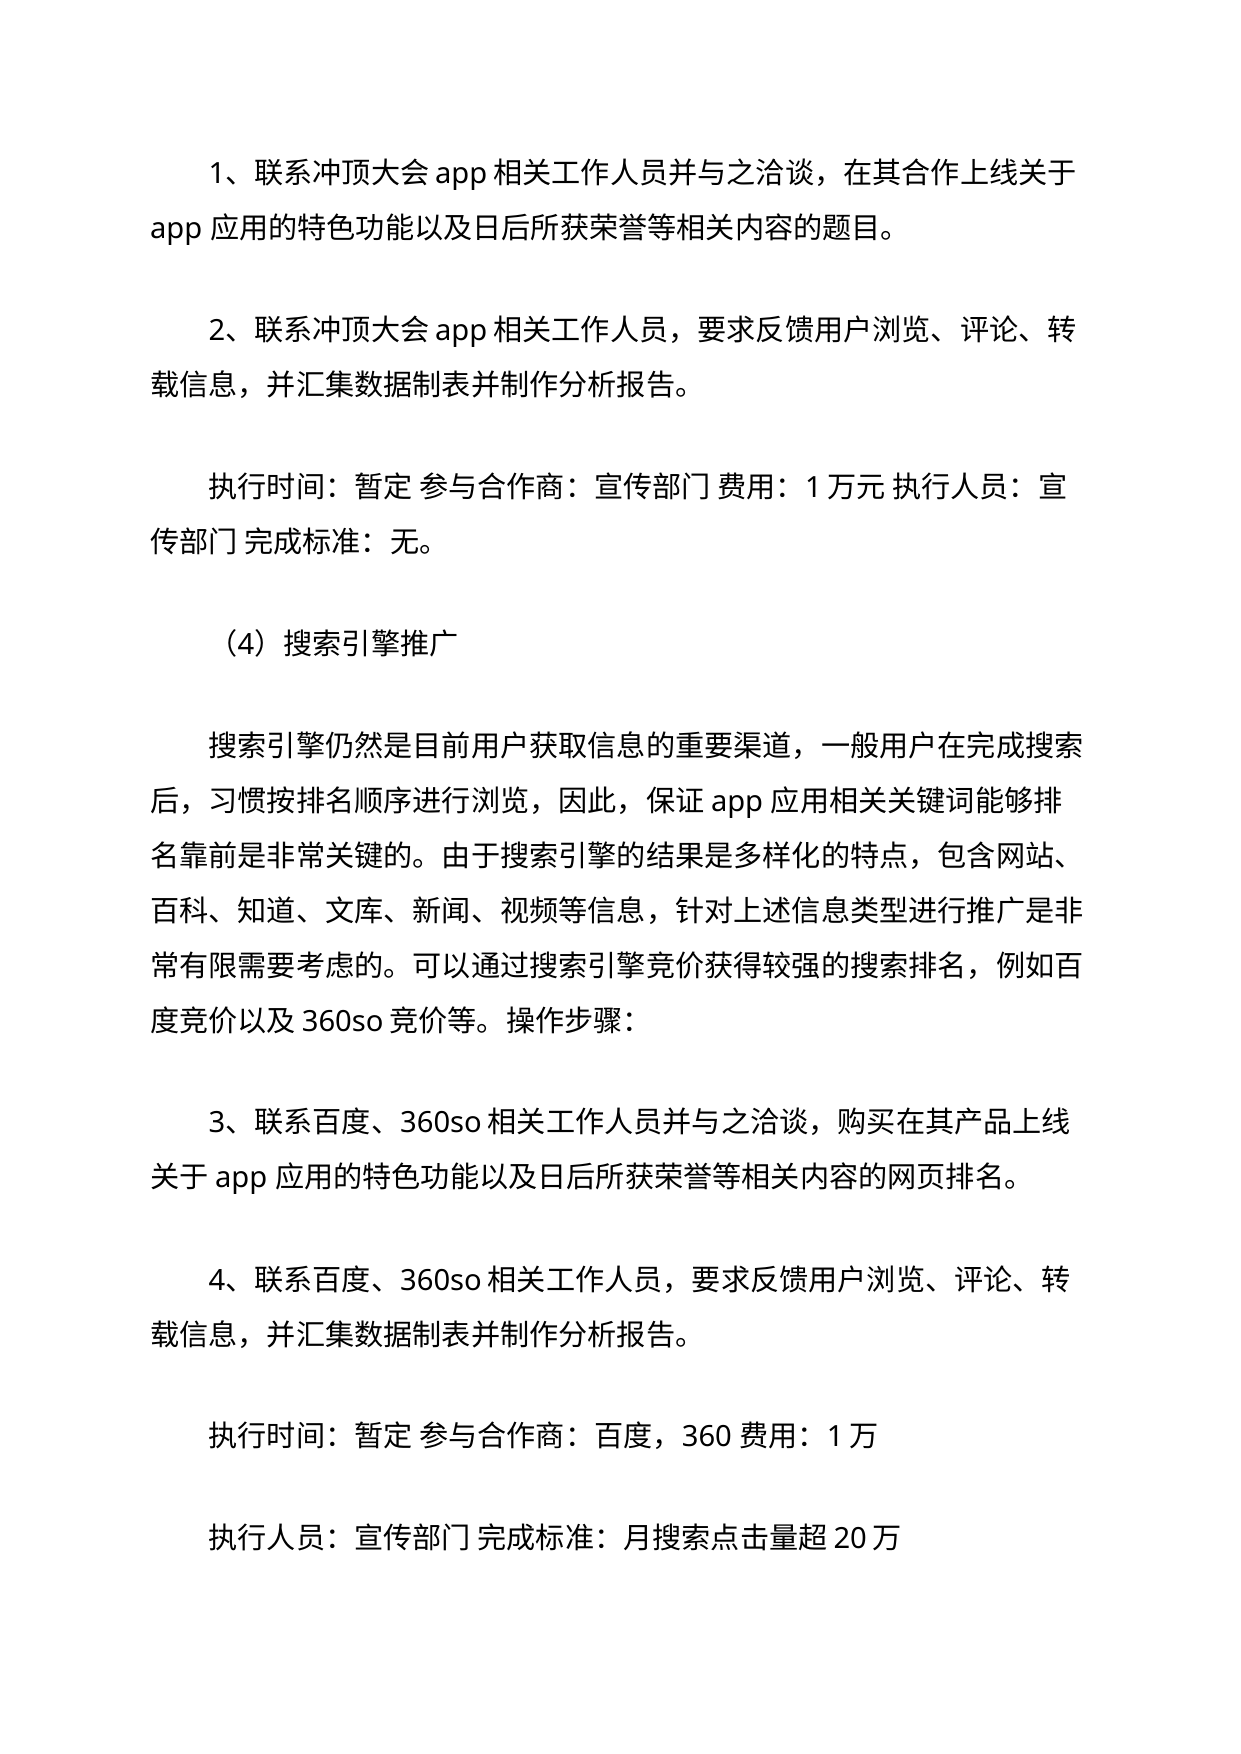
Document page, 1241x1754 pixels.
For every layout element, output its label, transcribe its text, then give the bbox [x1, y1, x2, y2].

text 搜索引擎仍然是目前用户获取信息的重要渠道，一般用户在完成搜索后，习惯按排名顺序进行浏览，因此，保证 app 应用相关关键词能够排名靠前是非常关键的。由于搜索引擎的结果是多样化的特点，包含网站、百科、知道、文库、新闻、视频等信息，针对上述信息类型进行推广是非常有限需要考虑的。可以通过搜索引擎竞价获得较强的搜索排名，例如百度竞价以及360so竞价等。操作步骤： [150, 722, 1090, 1039]
text 2、联系冲顶大会app相关工作人员，要求反馈用户浏览、评论、转载信息，并汇集数据制表并制作分析报告。 [150, 307, 1090, 404]
text 执行时间：暂定 参与合作商：宣传部门 费用：1万元 执行人员：宣传部门 完成标准：无。 [150, 464, 1090, 561]
text 3、联系百度、360so相关工作人员并与之洽谈，购买在其产品上线关于 app 应用的特色功能以及日后所获荣誉等相关内容的网页排名。 [150, 1099, 1090, 1196]
text （4）搜索引擎推广 [150, 621, 1090, 663]
text 4、联系百度、360so相关工作人员，要求反馈用户浏览、评论、转载信息，并汇集数据制表并制作分析报告。 [150, 1256, 1090, 1353]
text 执行人员：宣传部门 完成标准：月搜索点击量超20万 [150, 1515, 1090, 1557]
text 执行时间：暂定 参与合作商：百度，360 费用：1万 [150, 1413, 1090, 1455]
text 1、联系冲顶大会app相关工作人员并与之洽谈，在其合作上线关于 app 应用的特色功能以及日后所获荣誉等相关内容的题目。 [150, 150, 1090, 247]
